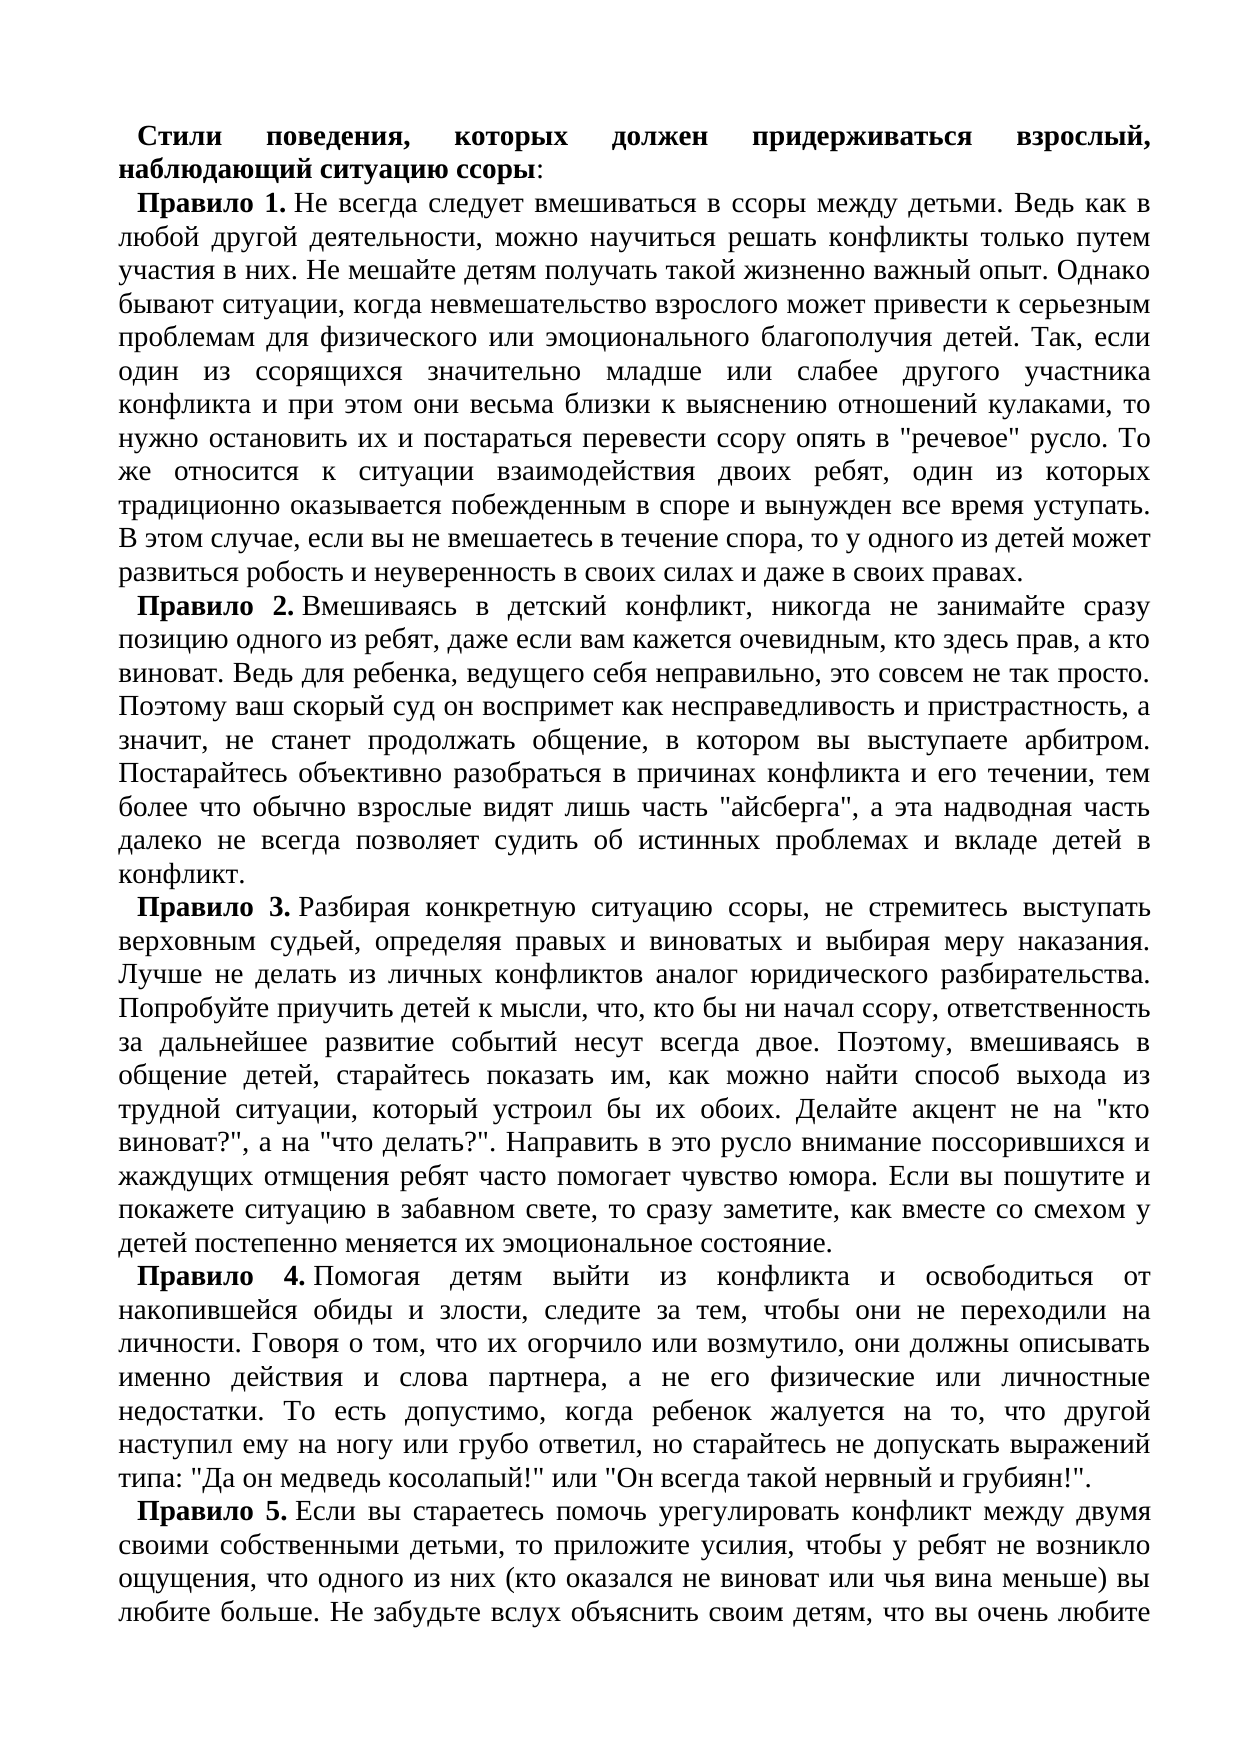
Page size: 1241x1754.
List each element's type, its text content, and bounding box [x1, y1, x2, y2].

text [118, 1493, 1152, 1627]
text Стили поведения, которых должен придерживаться взрослый, наблюдающий ситуацию ссоры: [118, 118, 1152, 185]
text Правило 4. Помогая детям выйти из конфликта и освободиться от накопившейся обиды и злости, следите за тем, чтобы они не переходили на личности. Говоря о том, что их огорчило или возмутило, они должны описывать именно действия и слова партнера, а не его физические или личностные недостатки. То есть допустимо, когда ребенок жалуется на то, что другой наступил ему на ногу или грубо ответил, но старайтесь не допускать выражений типа: "Да он медведь косолапый!" или "Он всегда такой нервный и грубиян!". [118, 1258, 1152, 1493]
text Правило 2. Вмешиваясь в детский конфликт, никогда не занимайте сразу позицию одного из ребят, даже если вам кажется очевидным, кто здесь прав, а кто виноват. Ведь для ребенка, ведущего себя неправильно, это совсем не так просто. Поэтому ваш скорый суд он воспримет как несправедливость и пристрастность, а значит, не станет продолжать общение, в котором вы выступаете арбитром. Постарайтесь объективно разобраться в причинах конфликта и его течении, тем более что обычно взрослые видят лишь часть "айсберга", а эта надводная часть далеко не всегда позволяет судить об истинных проблемах и вкладе детей в конфликт. [118, 588, 1152, 889]
text Правило 3. Разбирая конкретную ситуацию ссоры, не стремитесь выступать верховным судьей, определяя правых и виноватых и выбирая меру наказания. Лучше не делать из личных конфликтов аналог юридического разбирательства. Попробуйте приучить детей к мысли, что, кто бы ни начал ссору, ответственность за дальнейшее развитие событий несут всегда двое. Поэтому, вмешиваясь в общение детей, старайтесь показать им, как можно найти способ выхода из трудной ситуации, который устроил бы их обоих. Делайте акцент не на "кто виноват?", а на "что делать?". Направить в это русло внимание поссорившихся и жаждущих отмщения ребят часто помогает чувство юмора. Если вы пошутите и покажете ситуацию в забавном свете, то сразу заметите, как вместе со смехом у детей постепенно меняется их эмоциональное состояние. [118, 889, 1152, 1258]
text Правило 1. Не всегда следует вмешиваться в ссоры между детьми. Ведь как в любой другой деятельности, можно научиться решать конфликты только путем участия в них. Не мешайте детям получать такой жизненно важный опыт. Однако бывают ситуации, когда невмешательство взрослого может привести к серьезным проблемам для физического или эмоционального благополучия детей. Так, если один из ссорящихся значительно младше или слабее другого участника конфликта и при этом они весьма близки к выяснению отношений кулаками, то нужно остановить их и постараться перевести ссору опять в "речевое" русло. То же относится к ситуации взаимодействия двоих ребят, один из которых традиционно оказывается побежденным в споре и вынужден все время уступать. В этом случае, если вы не вмешаетесь в течение спора, то у одного из детей может развиться робость и неуверенность в своих силах и даже в своих правах. [118, 185, 1152, 588]
